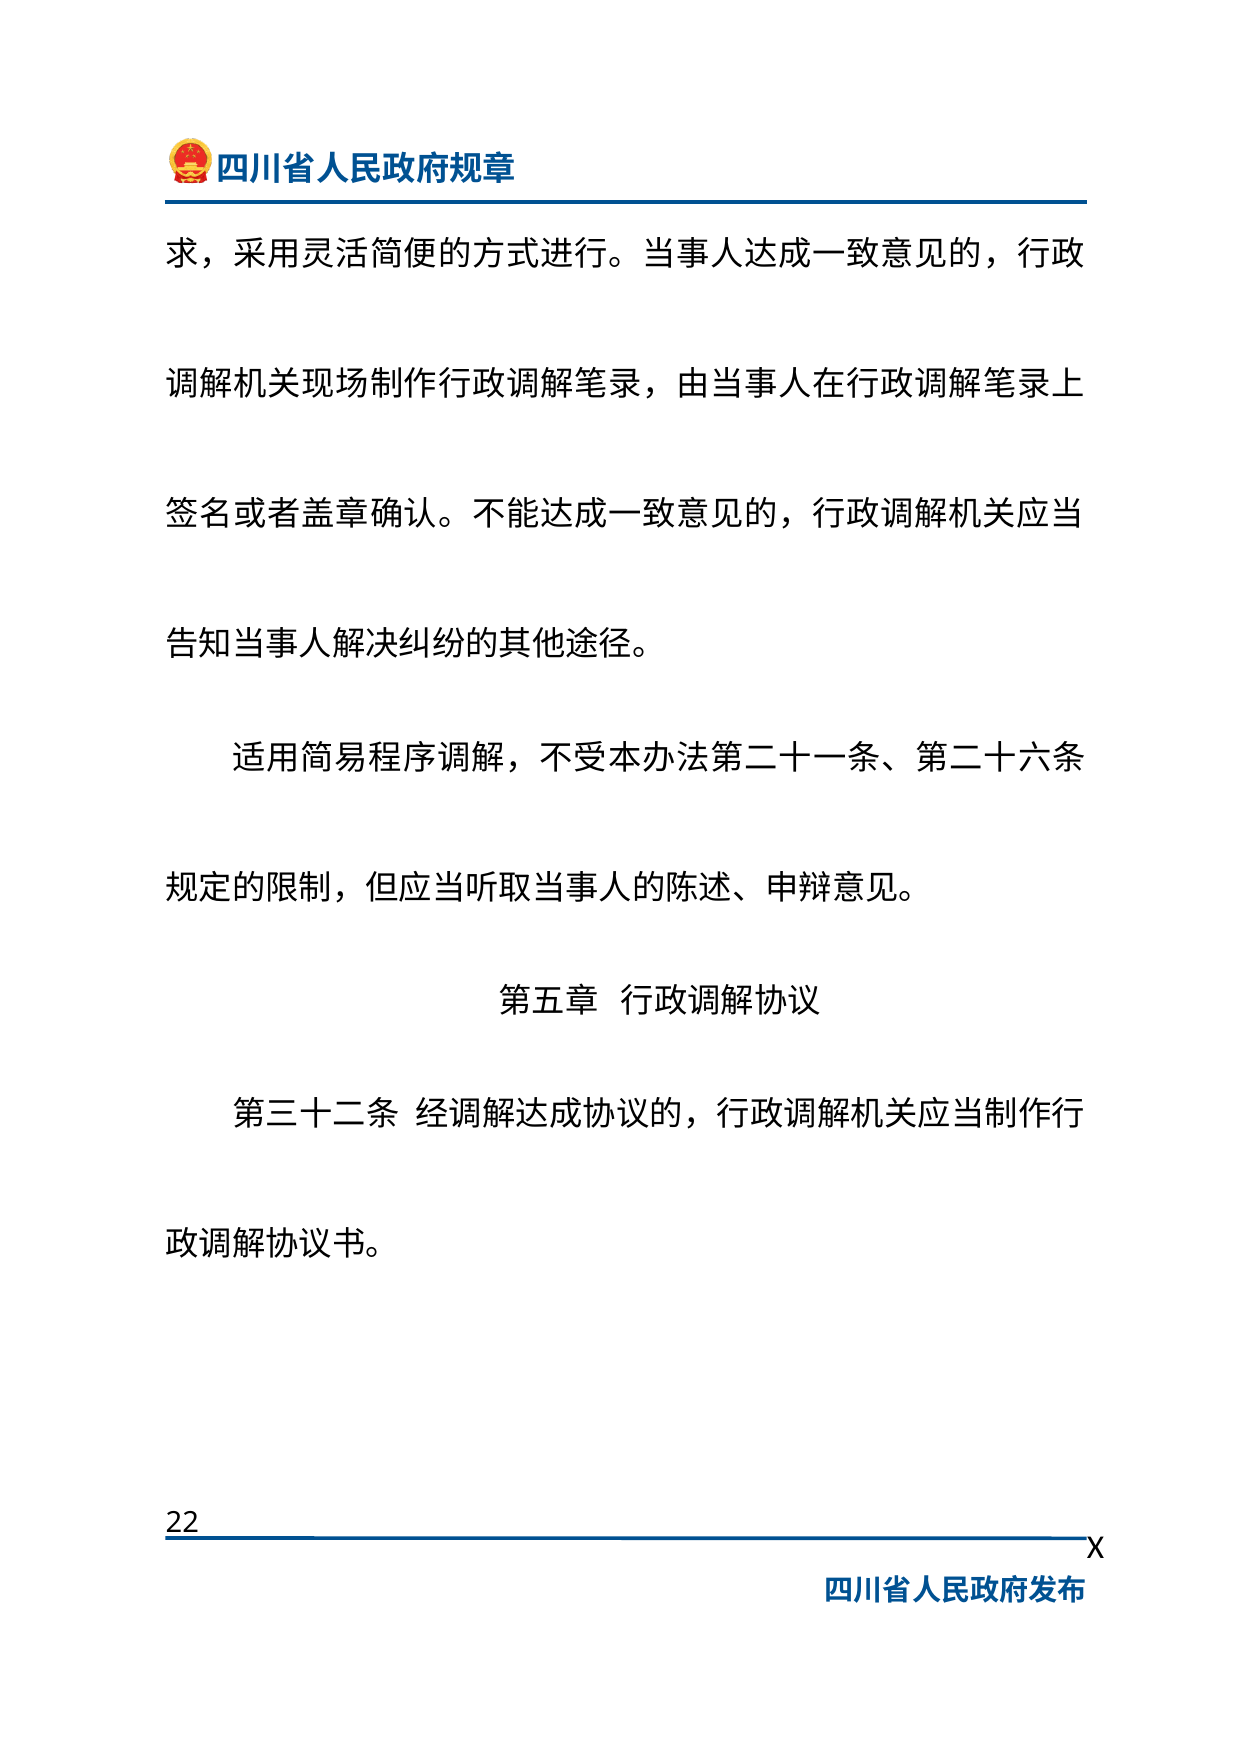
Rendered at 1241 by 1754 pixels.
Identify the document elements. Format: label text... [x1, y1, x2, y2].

text 适用简易程序调解，不受本办法第二十一条、第二十六条规定的限制，但应当听取当事人的陈述、申辩意见。 [165, 722, 1087, 917]
picture [165, 136, 216, 187]
text 第三十二条 经调解达成协议的，行政调解机关应当制作行政调解协议书。 [165, 1078, 1087, 1273]
subtitle 第五章 行政调解协议 [165, 965, 1087, 1030]
